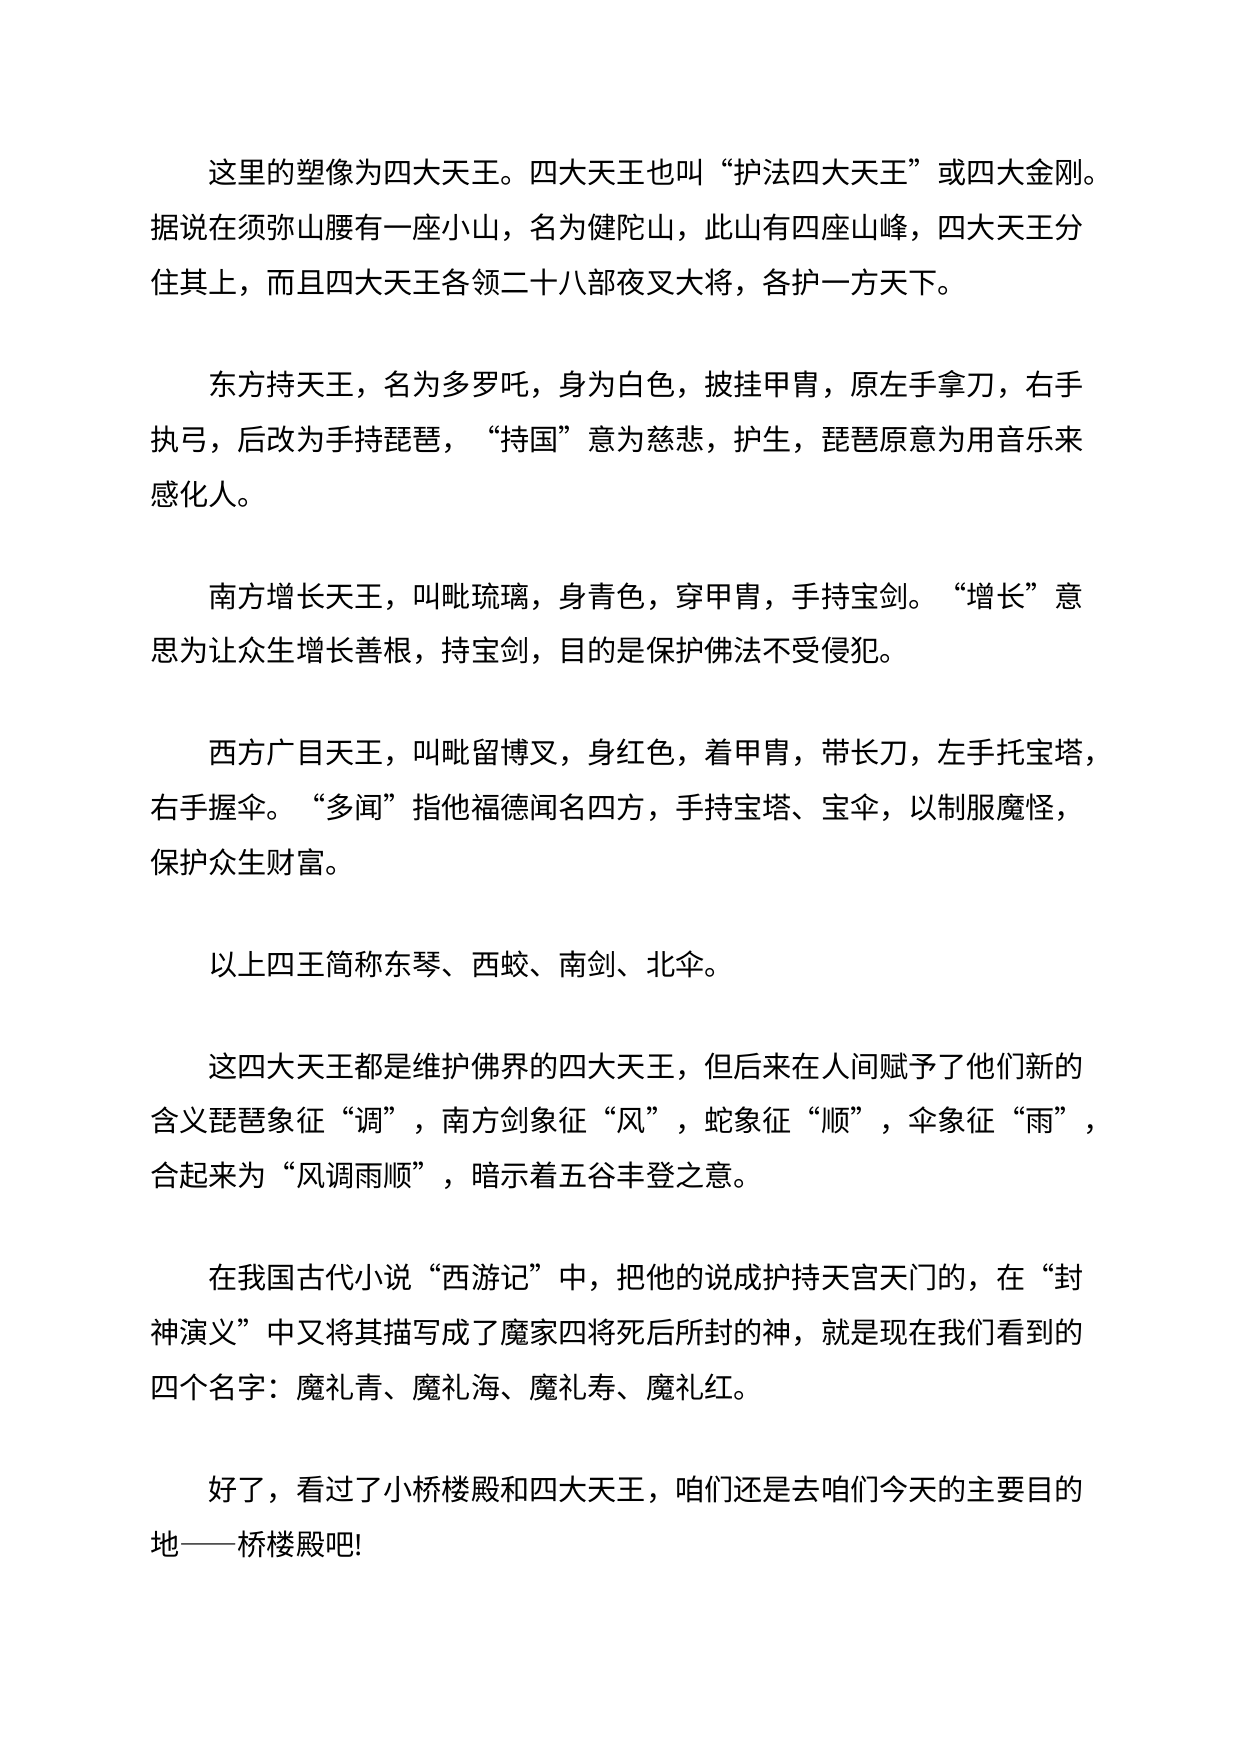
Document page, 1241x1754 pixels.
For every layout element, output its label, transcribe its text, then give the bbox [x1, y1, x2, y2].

text 在我国古代小说“西游记”中，把他的说成护持天宫天门的，在“封神演义”中又将其描写成了魔家四将死后所封的神，就是现在我们看到的四个名字：魔礼青、魔礼海、魔礼寿、魔礼红。 [150, 1255, 1090, 1407]
text 这里的塑像为四大天王。四大天王也叫“护法四大天王”或四大金刚。据说在须弥山腰有一座小山，名为健陀山，此山有四座山峰，四大天王分住其上，而且四大天王各领二十八部夜叉大将，各护一方天下。 [150, 150, 1090, 302]
text 西方广目天王，叫毗留博叉，身红色，着甲胄，带长刀，左手托宝塔，右手握伞。“多闻”指他福德闻名四方，手持宝塔、宝伞，以制服魔怪，保护众生财富。 [150, 730, 1090, 882]
text 南方增长天王，叫毗琉璃，身青色，穿甲胄，手持宝剑。“增长”意思为让众生增长善根，持宝剑，目的是保护佛法不受侵犯。 [150, 573, 1090, 670]
text 好了，看过了小桥楼殿和四大天王，咱们还是去咱们今天的主要目的地——桥楼殿吧! [150, 1466, 1090, 1563]
text 东方持天王，名为多罗吒，身为白色，披挂甲胄，原左手拿刀，右手执弓，后改为手持琵琶，“持国”意为慈悲，护生，琵琶原意为用音乐来感化人。 [150, 362, 1090, 514]
text 以上四王简称东琴、西蛟、南剑、北伞。 [150, 941, 1090, 984]
text 这四大天王都是维护佛界的四大天王，但后来在人间赋予了他们新的含义琵琶象征“调”，南方剑象征“风”，蛇象征“顺”，伞象征“雨”，合起来为“风调雨顺”，暗示着五谷丰登之意。 [150, 1043, 1090, 1195]
